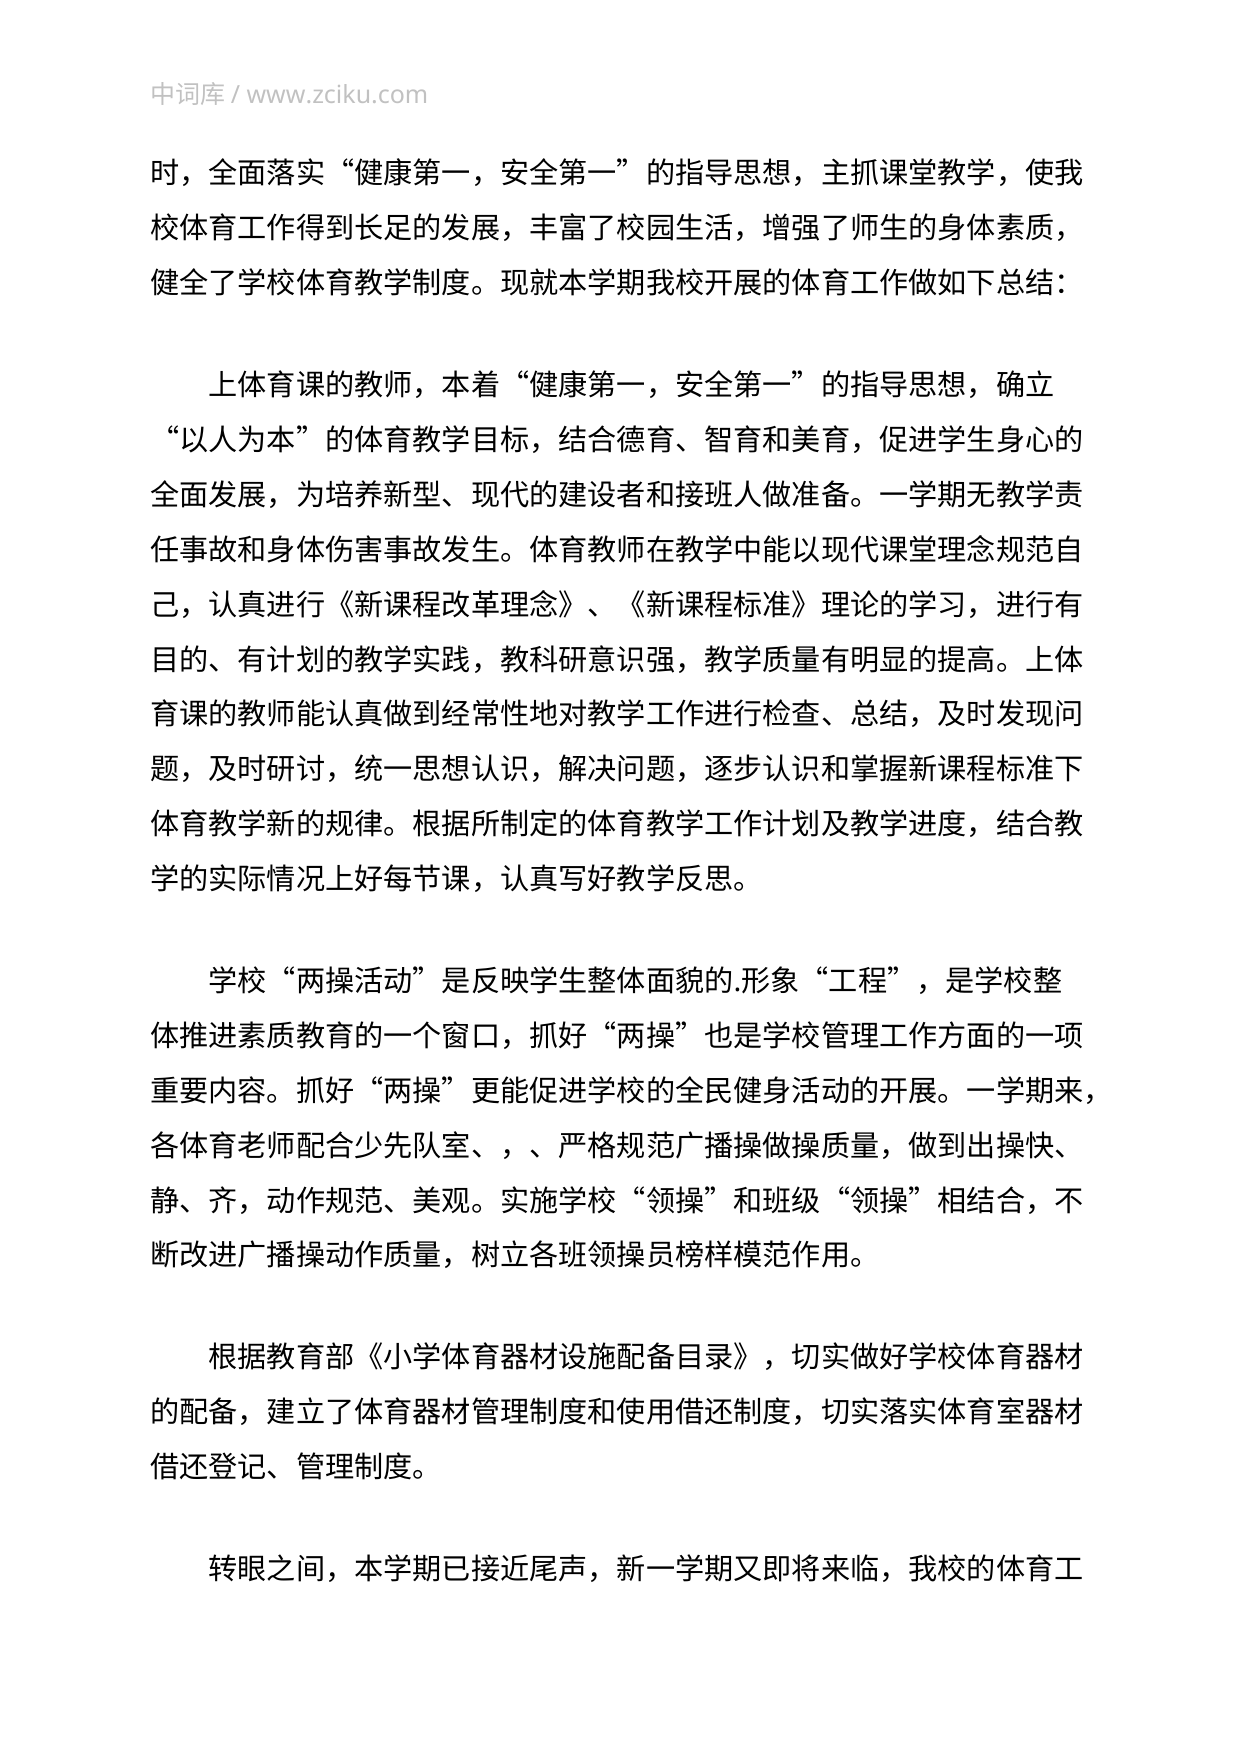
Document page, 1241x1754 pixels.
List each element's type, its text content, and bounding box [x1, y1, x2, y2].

text 学校“两操活动”是反映学生整体面貌的.形象“工程”，是学校整体推进素质教育的一个窗口，抓好“两操”也是学校管理工作方面的一项重要内容。抓好“两操”更能促进学校的全民健身活动的开展。一学期来，各体育老师配合少先队室、，、严格规范广播操做操质量，做到出操快、静、齐，动作规范、美观。实施学校“领操”和班级“领操”相结合，不断改进广播操动作质量，树立各班领操员榜样模范作用。 [150, 957, 1090, 1274]
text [150, 150, 1090, 302]
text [150, 1545, 1090, 1588]
text 上体育课的教师，本着“健康第一，安全第一”的指导思想，确立“以人为本”的体育教学目标，结合德育、智育和美育，促进学生身心的全面发展，为培养新型、现代的建设者和接班人做准备。一学期无教学责任事故和身体伤害事故发生。体育教师在教学中能以现代课堂理念规范自己，认真进行《新课程改革理念》、《新课程标准》理论的学习，进行有目的、有计划的教学实践，教科研意识强，教学质量有明显的提高。上体育课的教师能认真做到经常性地对教学工作进行检查、总结，及时发现问题，及时研讨，统一思想认识，解决问题，逐步认识和掌握新课程标准下体育教学新的规律。根据所制定的体育教学工作计划及教学进度，结合教学的实际情况上好每节课，认真写好教学反思。 [150, 362, 1090, 898]
text 根据教育部《小学体育器材设施配备目录》，切实做好学校体育器材的配备，建立了体育器材管理制度和使用借还制度，切实落实体育室器材借还登记、管理制度。 [150, 1334, 1090, 1486]
